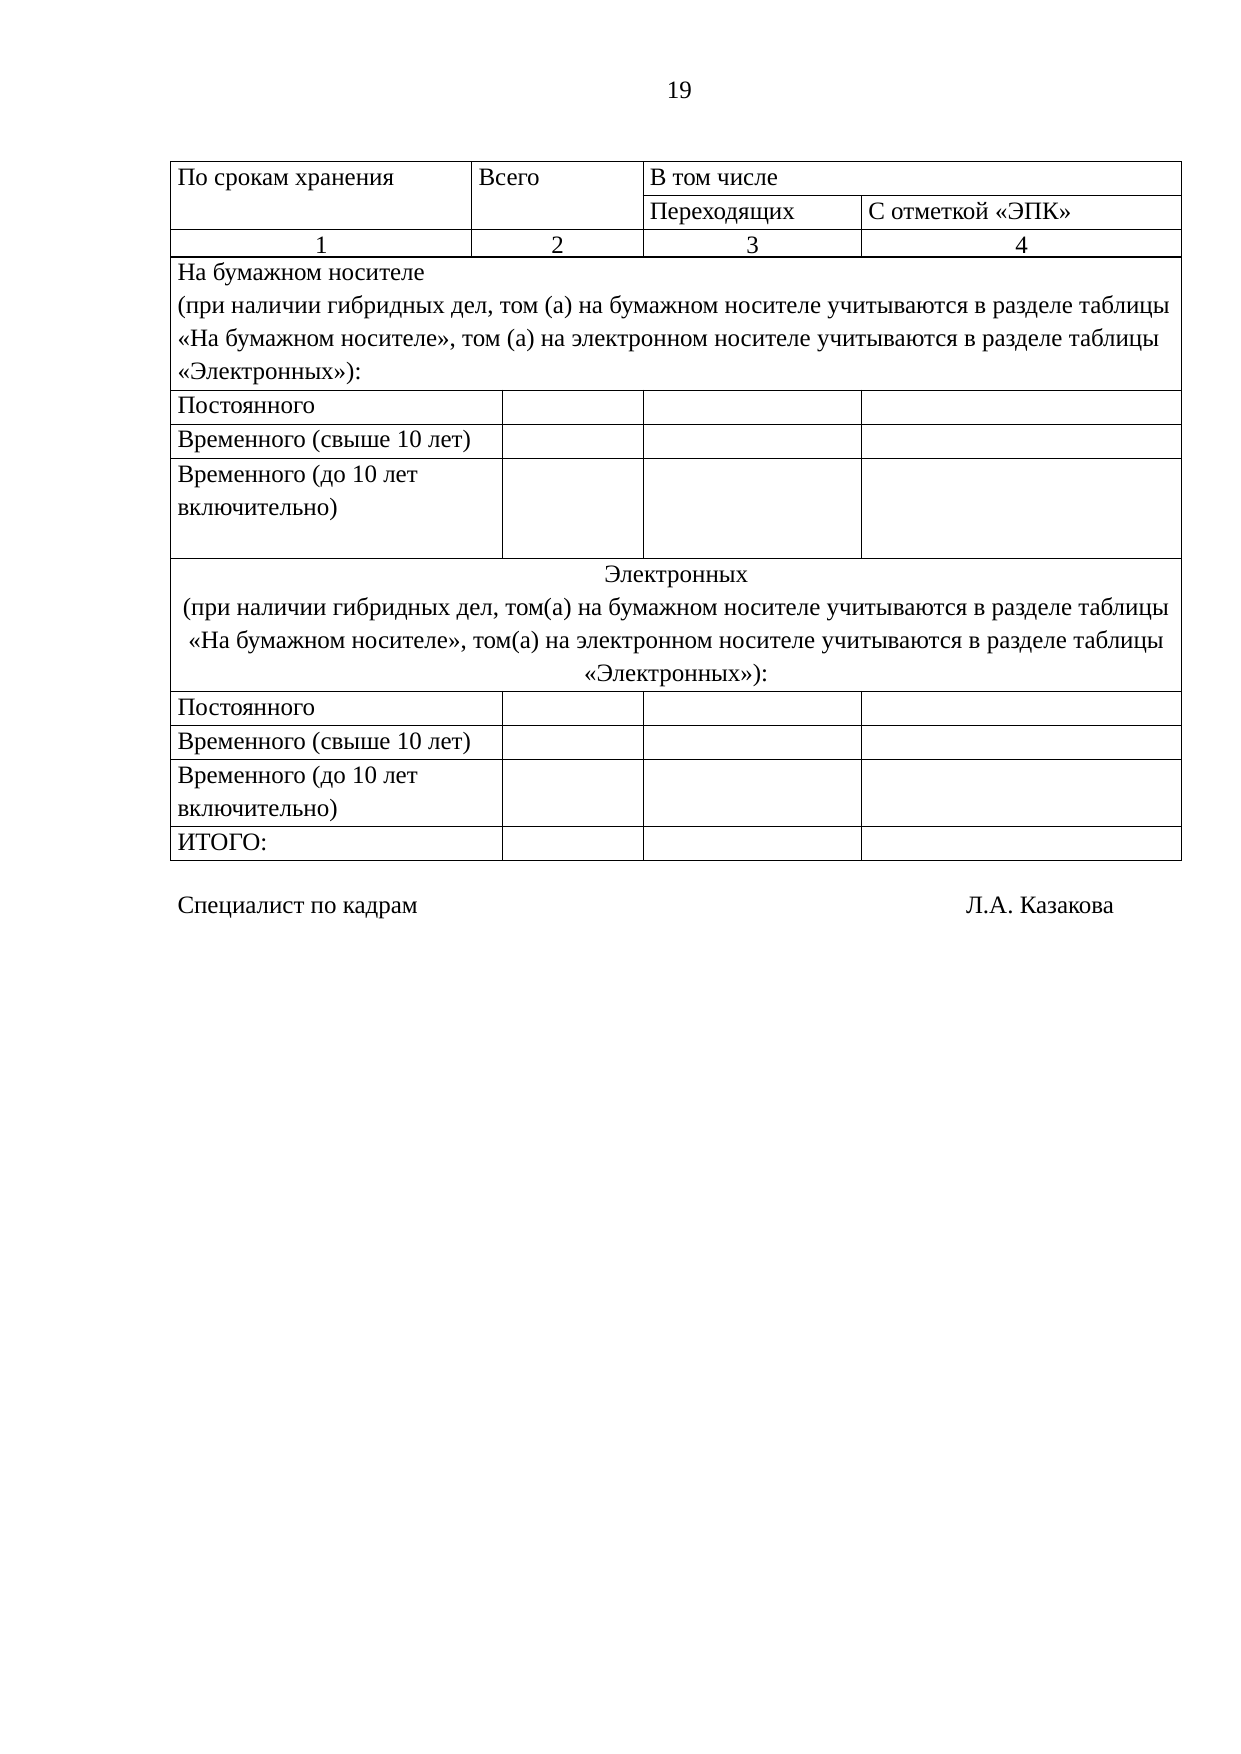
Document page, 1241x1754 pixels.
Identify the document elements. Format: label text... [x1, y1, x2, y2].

table_cell Постоянного [171, 692, 502, 725]
table_header По срокам хранения [171, 162, 471, 229]
table_cell Переходящих [644, 196, 861, 229]
table_cell Временного (до 10 лет включительно) [171, 760, 502, 826]
table_cell [862, 425, 1181, 458]
table_cell [503, 692, 643, 725]
table_cell [644, 726, 861, 759]
table_cell [503, 827, 643, 860]
table_cell Временного (свыше 10 лет) [171, 726, 502, 759]
table_cell 2 [472, 230, 643, 256]
table_cell Временного (до 10 лет включительно) [171, 459, 502, 558]
table_cell Постоянного [171, 391, 502, 423]
table_cell [644, 425, 861, 458]
table_cell 4 [862, 230, 1181, 256]
table_cell [644, 692, 861, 725]
table_cell [503, 425, 643, 458]
table_cell [862, 760, 1181, 826]
table_cell На бумажном носителе (при наличии гибридных дел, том (а) на бумажном носителе учитываются в разделе таблицы «На бумажном носителе», том (а) на электронном носителе учитываются в разделе таблицы «Электронных»): [171, 258, 1181, 389]
table_cell [503, 726, 643, 759]
table_cell [644, 459, 861, 558]
table_cell Электронных (при наличии гибридных дел, том(а) на бумажном носителе учитываются в разделе таблицы «На бумажном носителе», том(а) на электронном носителе учитываются в разделе таблицы «Электронных»): [171, 559, 1181, 691]
table_cell ИТОГО: [171, 827, 502, 860]
table_cell С отметкой «ЭПК» [862, 196, 1181, 229]
text Специалист по кадрам Л.А. Казакова [177, 890, 1181, 919]
table_cell [862, 391, 1181, 423]
table_header В том числе [644, 162, 1181, 195]
table_cell [644, 827, 861, 860]
table_cell [644, 391, 861, 423]
table_cell [503, 459, 643, 558]
table_cell [644, 760, 861, 826]
table_cell 3 [644, 230, 861, 256]
table_cell Временного (свыше 10 лет) [171, 425, 502, 458]
table_cell [503, 760, 643, 826]
table_cell [862, 459, 1181, 558]
table_cell [503, 391, 643, 423]
table_cell 1 [171, 230, 471, 256]
table_cell [862, 827, 1181, 860]
table_cell [862, 726, 1181, 759]
table_header Всего [472, 162, 643, 229]
table_cell [862, 692, 1181, 725]
